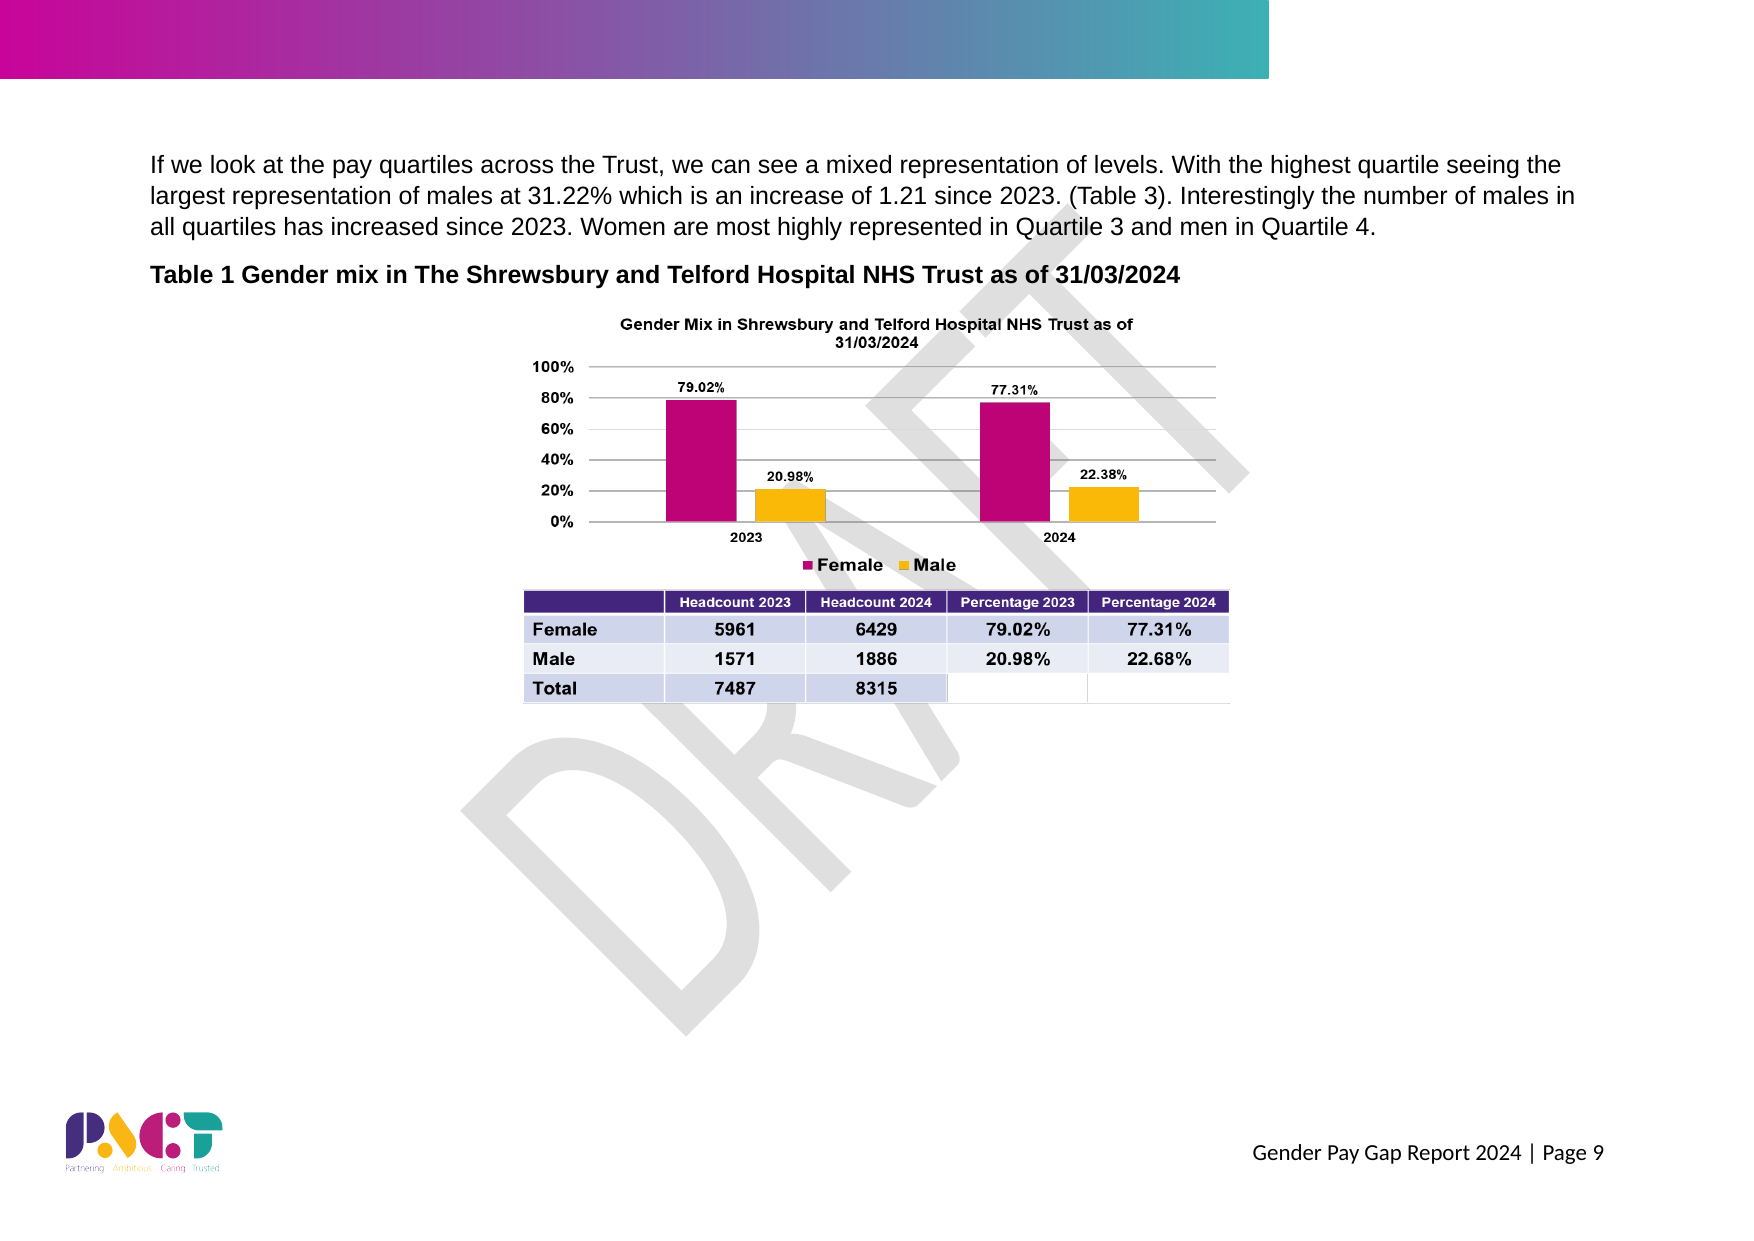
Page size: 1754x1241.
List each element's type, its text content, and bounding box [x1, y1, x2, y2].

picture [522, 307, 1232, 709]
text Table 1 Gender mix in The Shrewsbury and Telford Hospital NHS Trust as of 31/03/2024 [150, 260, 1604, 288]
picture [65, 1112, 224, 1179]
text If we look at the pay quartiles across the Trust, we can see a mixed representation of levels. With the highest quartile seeing the largest representation of males at 31.22% which is an increase of 1.21 since 2023. (Table 3). Interestingly the number of males in all quartiles has increased since 2023. Women are most highly represented in Quartile 3 and men in Quartile 4. [150, 150, 1604, 241]
